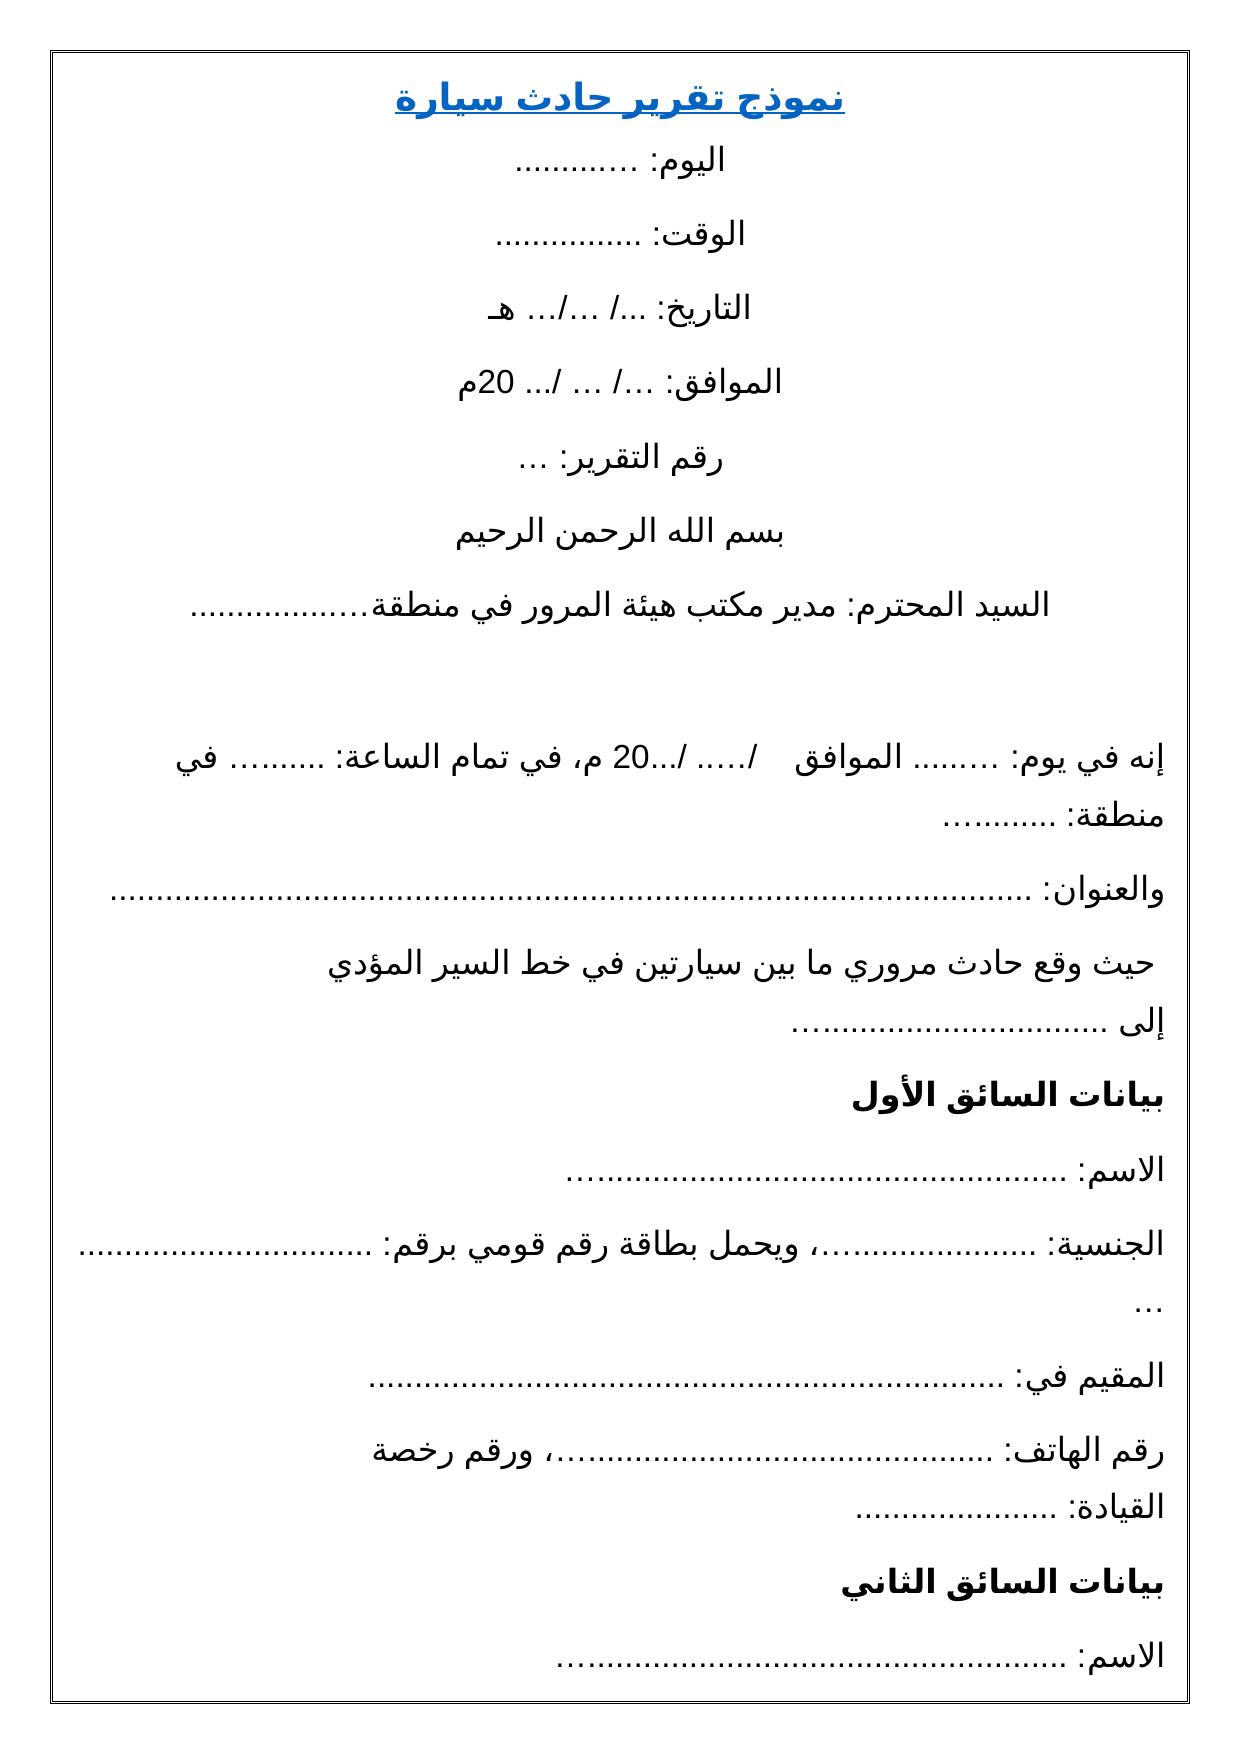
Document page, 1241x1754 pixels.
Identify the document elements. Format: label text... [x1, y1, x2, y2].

text الاسم: ....................................................… [75, 1636, 1165, 1674]
text بيانات السائق الأول [75, 1075, 1165, 1114]
text السيد المحترم: مدير مكتب هيئة المرور في منطقة…................ [75, 585, 1165, 624]
text الموافق: …/ … /... 20م [75, 362, 1165, 401]
text بيانات السائق الثاني [75, 1562, 1165, 1600]
text حيث وقع حادث مروري ما بين سيارتين في خط السير المؤدي إلى ...............................… [75, 943, 1165, 1039]
text الاسم: ...................................................… [75, 1149, 1165, 1188]
text اليوم: ….......... [75, 140, 1165, 178]
text رقم الهاتف: ............................................…، ورقم رخصة القيادة: ...................... [75, 1430, 1165, 1526]
text الوقت: ................ [75, 214, 1165, 252]
text التاريخ: .../ …/… هـ [75, 288, 1165, 327]
text بسم الله الرحمن الرحيم [75, 511, 1165, 549]
text الجنسية: ....................…، ويحمل بطاقة رقم قومي برقم: ................................… [75, 1224, 1165, 1320]
text إنه في يوم: …...... الموافق /….. /...20 م، في تمام الساعة: .......… في منطقة: .........… [75, 737, 1165, 833]
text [75, 1356, 1165, 1394]
text والعنوان: .................................................................................................... [75, 869, 1165, 908]
text نموذج تقرير حادث سيارة [75, 75, 1165, 118]
text رقم التقرير: … [75, 437, 1165, 475]
